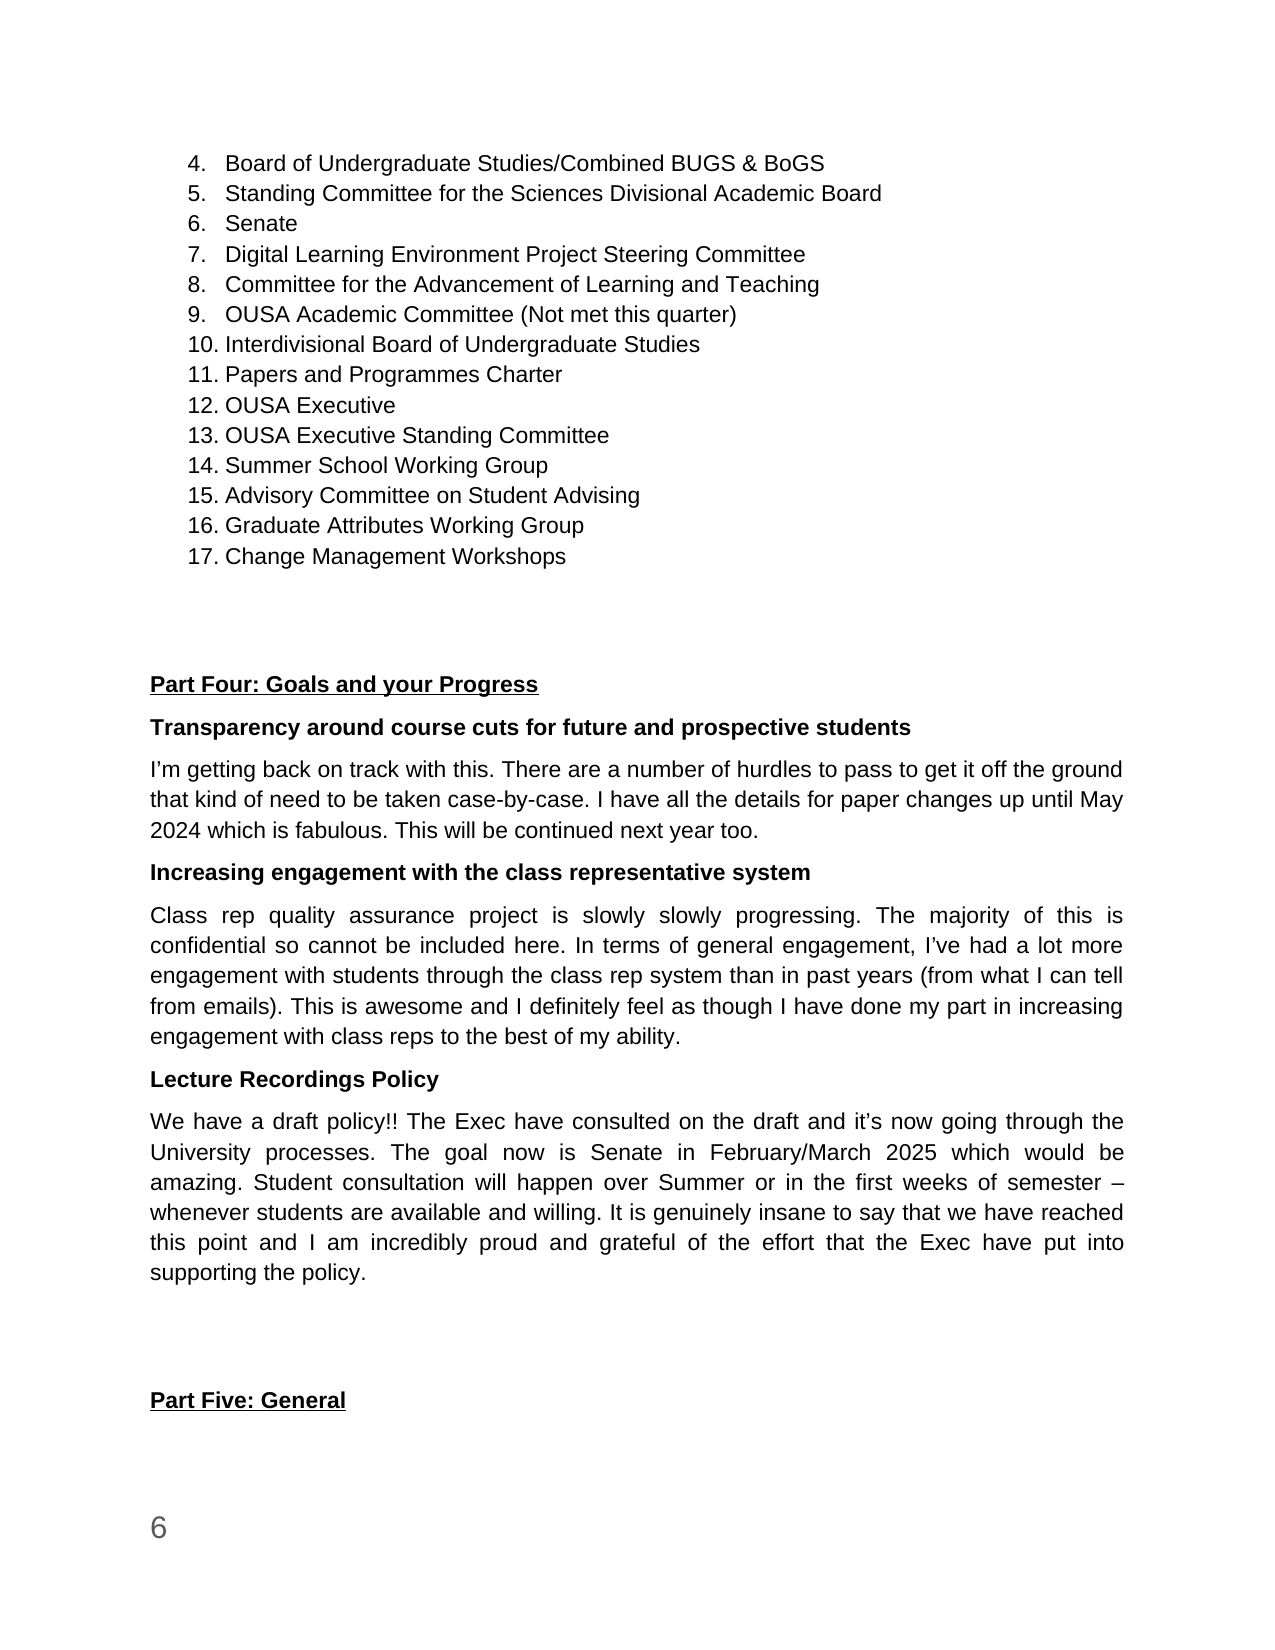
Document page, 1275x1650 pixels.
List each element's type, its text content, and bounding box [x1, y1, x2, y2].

text Transparency around course cuts for future and prospective students [150, 713, 1125, 740]
list Summer School Working Group [187, 452, 1125, 478]
list Committee for the Advancement of Learning and Teaching [187, 271, 1125, 297]
list Senate [187, 210, 1125, 237]
list Change Management Workshops [187, 543, 1125, 569]
list Digital Learning Environment Project Steering Committee [187, 241, 1125, 267]
text Part Four: Goals and your Progress [150, 671, 1125, 697]
list Advisory Committee on Student Advising [187, 482, 1125, 509]
list OUSA Executive Standing Committee [187, 422, 1125, 448]
list Board of Undergraduate Studies/Combined BUGS & BoGS [187, 150, 1125, 176]
list Standing Committee for the Sciences Divisional Academic Board [187, 180, 1125, 207]
list Papers and Programmes Charter [187, 361, 1125, 388]
text Class rep quality assurance project is slowly slowly progressing. The majority of this is confidential so cannot be included here. In terms of general engagement, I’ve had a lot more engagement with students through the class rep system than in past years (from what I can tell from emails). This is awesome and I definitely feel as though I have done my part in increasing engagement with class reps to the best of my ability. [150, 902, 1125, 1049]
text We have a draft policy!! The Exec have consulted on the draft and it’s now going through the University processes. The goal now is Senate in February/March 2025 which would be amazing. Student consultation will happen over Summer or in the first weeks of semester – whenever students are available and willing. It is genuinely insane to say that we have reached this point and I am incredibly proud and grateful of the effort that the Exec have put into supporting the policy. [150, 1108, 1125, 1286]
list Interdivisional Board of Undergraduate Studies [187, 331, 1125, 358]
text I’m getting back on track with this. There are a number of hurdles to pass to get it off the ground that kind of need to be taken case-by-case. I have all the details for paper changes up until May 2024 which is fabulous. This will be continued next year too. [150, 756, 1125, 843]
text Increasing engagement with the class representative system [150, 859, 1125, 886]
list OUSA Academic Committee (Not met this quarter) [187, 301, 1125, 327]
list Graduate Attributes Working Group [187, 512, 1125, 539]
text Part Five: General [150, 1387, 1125, 1414]
list OUSA Executive [187, 392, 1125, 418]
text Lecture Recordings Policy [150, 1066, 1125, 1092]
